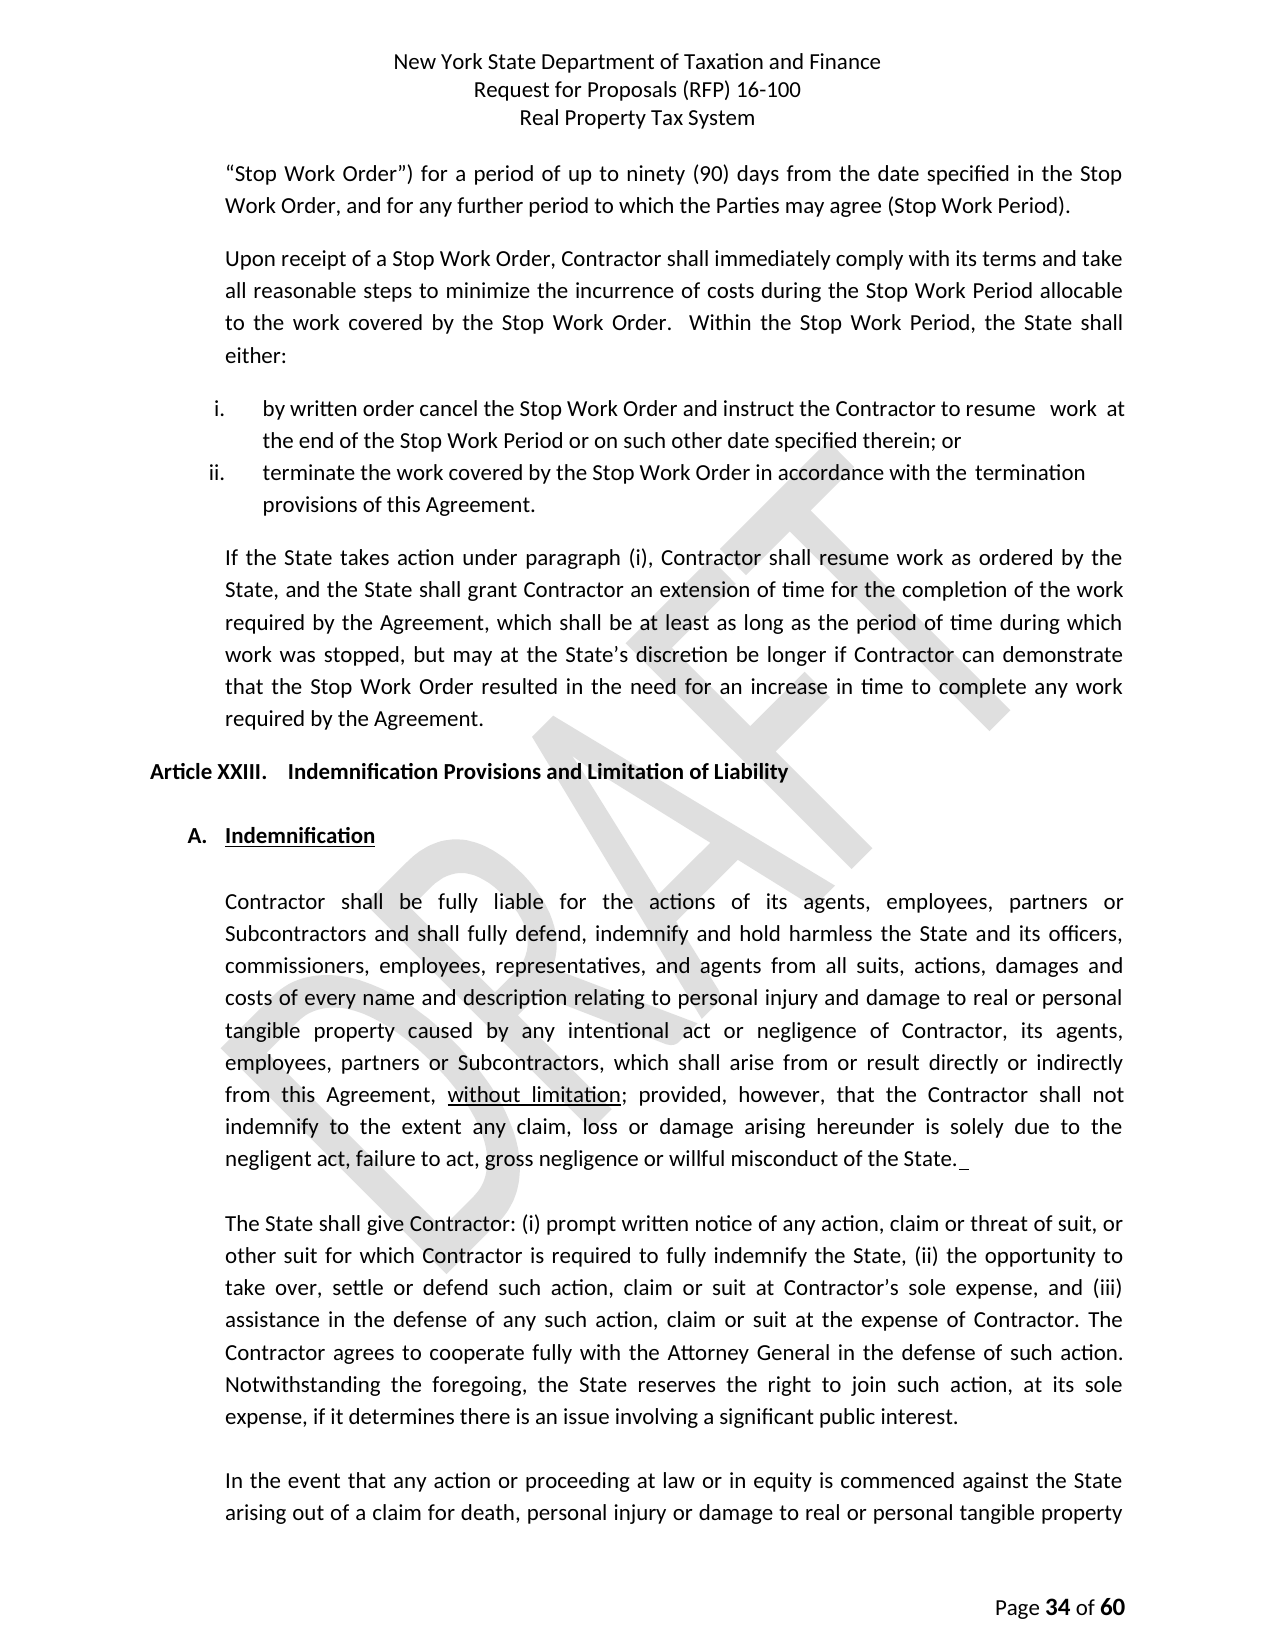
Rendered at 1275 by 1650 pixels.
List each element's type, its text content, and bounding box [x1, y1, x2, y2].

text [187, 1466, 1125, 1527]
list by written order cancel the Stop Work Order and instruct the Contractor to resume work at the end of the Stop Work Period or on such other date specified therein; or [225, 394, 1125, 454]
list Indemnification [187, 822, 1125, 850]
text If the State takes action under paragraph (i), Contractor shall resume work as ordered by the State, and the State shall grant Contractor an extension of time for the completion of the work required by the Agreement, which shall be at least as long as the period of time during which work was stopped, but may at the State’s discretion be longer if Contractor can demonstrate that the Stop Work Order resulted in the need for an increase in time to complete any work required by the Agreement. [225, 543, 1125, 732]
text Article XXIII. Indemnification Provisions and Limitation of Liability [150, 757, 1125, 785]
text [187, 159, 1125, 219]
text The State shall give Contractor: (i) prompt written notice of any action, claim or threat of suit, or other suit for which Contractor is required to fully indemnify the State, (ii) the opportunity to take over, settle or defend such action, claim or suit at Contractor’s sole expense, and (iii) assistance in the defense of any such action, claim or suit at the expense of Contractor. The Contractor agrees to cooperate fully with the Attorney General in the defense of such action. Notwithstanding the foregoing, the State reserves the right to join such action, at its sole expense, if it determines there is an issue involving a significant public interest. [187, 1209, 1125, 1430]
text Contractor shall be fully liable for the actions of its agents, employees, partners or Subcontractors and shall fully defend, indemnify and hold harmless the State and its officers, commissioners, employees, representatives, and agents from all suits, actions, damages and costs of every name and description relating to personal injury and damage to real or personal tangible property caused by any intentional act or negligence of Contractor, its agents, employees, partners or Subcontractors, which shall arise from or result directly or indirectly from this Agreement, without limitation; provided, however, that the Contractor shall not indemnify to the extent any claim, loss or damage arising hereunder is solely due to the negligent act, failure to act, gross negligence or willful misconduct of the State. [187, 887, 1125, 1172]
text Upon receipt of a Stop Work Order, Contractor shall immediately comply with its terms and take all reasonable steps to minimize the incurrence of costs during the Stop Work Period allocable to the work covered by the Stop Work Order. Within the Stop Work Period, the State shall either: [187, 244, 1125, 369]
list terminate the work covered by the Stop Work Order in accordance with the termination provisions of this Agreement. [225, 458, 1125, 518]
